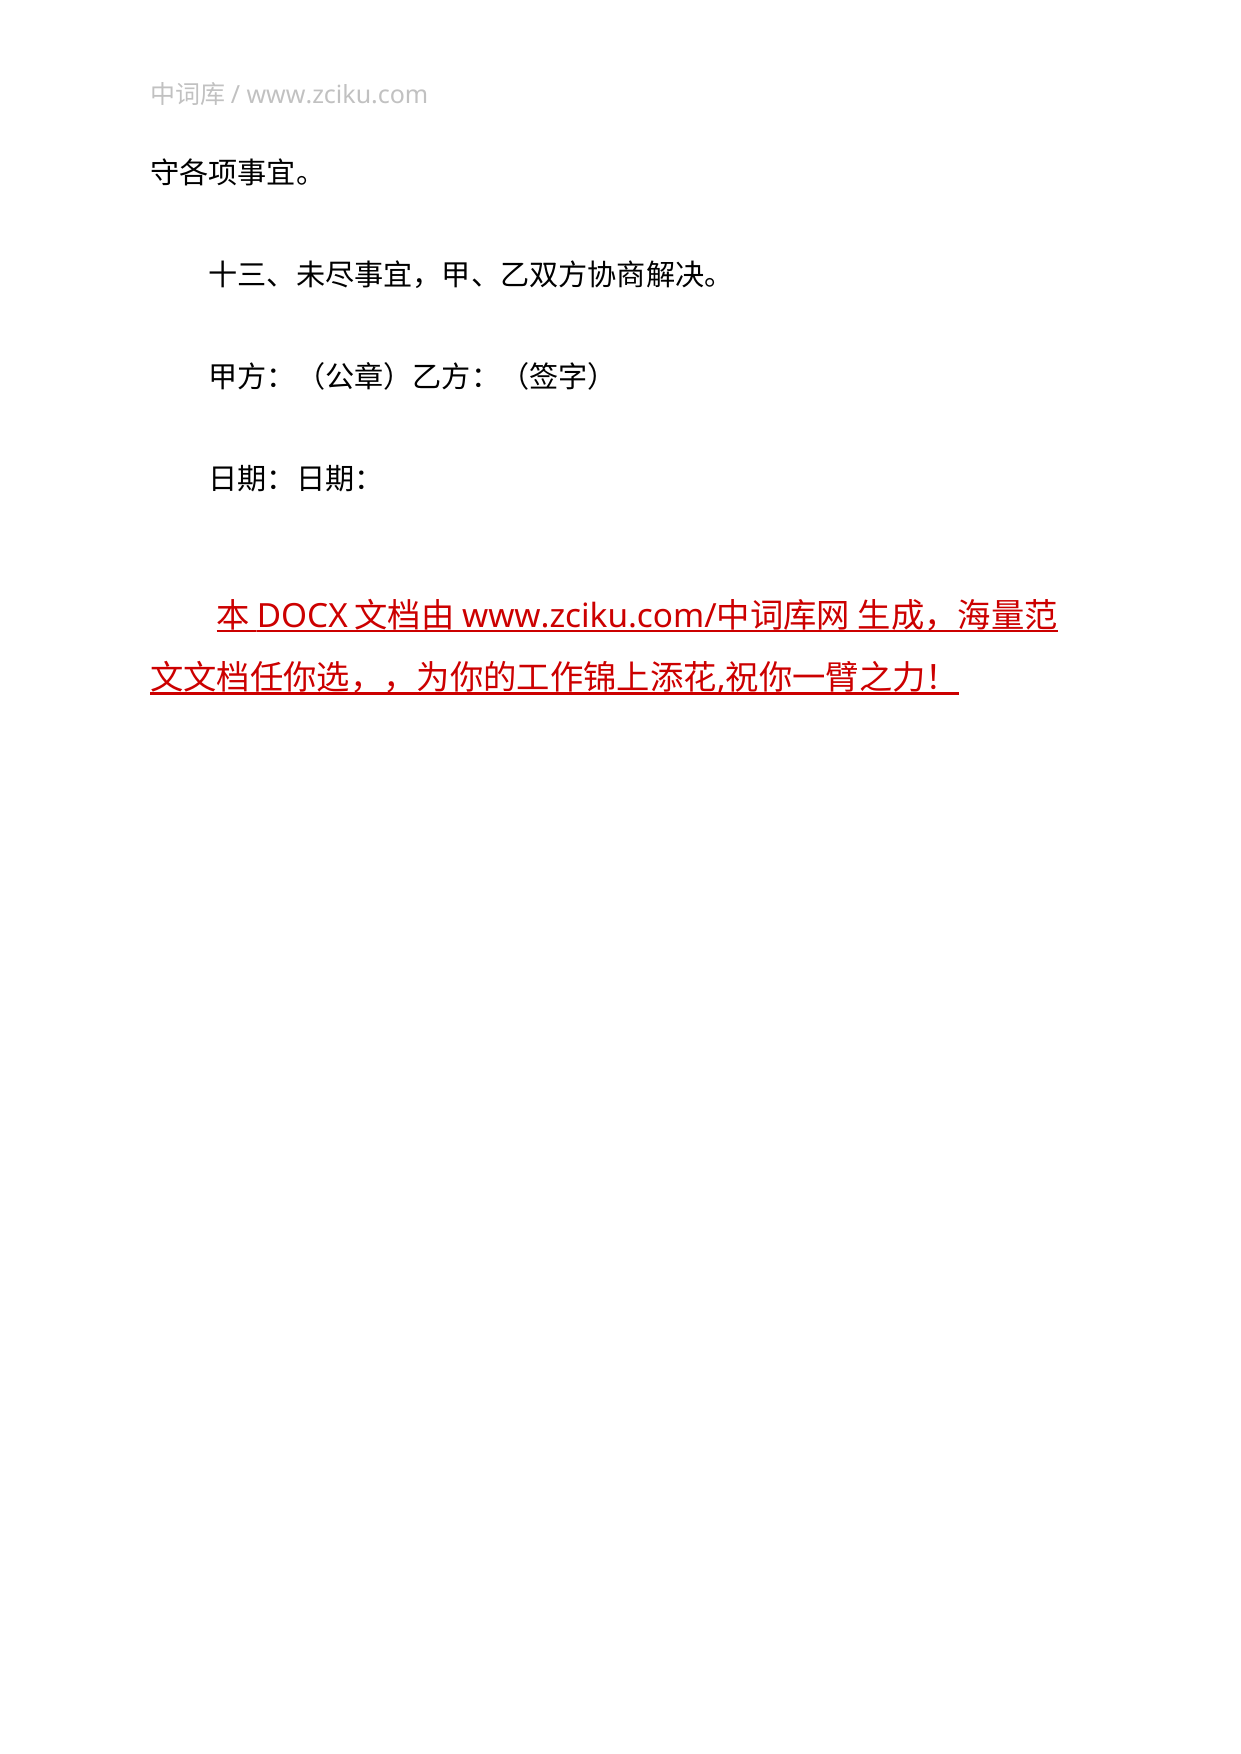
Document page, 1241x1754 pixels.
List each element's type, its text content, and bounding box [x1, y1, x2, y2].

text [150, 150, 1090, 192]
text 本DOCX文档由 www.zciku.com/中词库网 生成，海量范文文档任你选，，为你的工作锦上添花,祝你一臂之力！ [150, 588, 1090, 699]
text 甲方：（公章）乙方：（签字） [150, 353, 1090, 396]
text 十三、未尽事宜，甲、乙双方协商解决。 [150, 252, 1090, 294]
text 日期：日期： [150, 455, 1090, 498]
